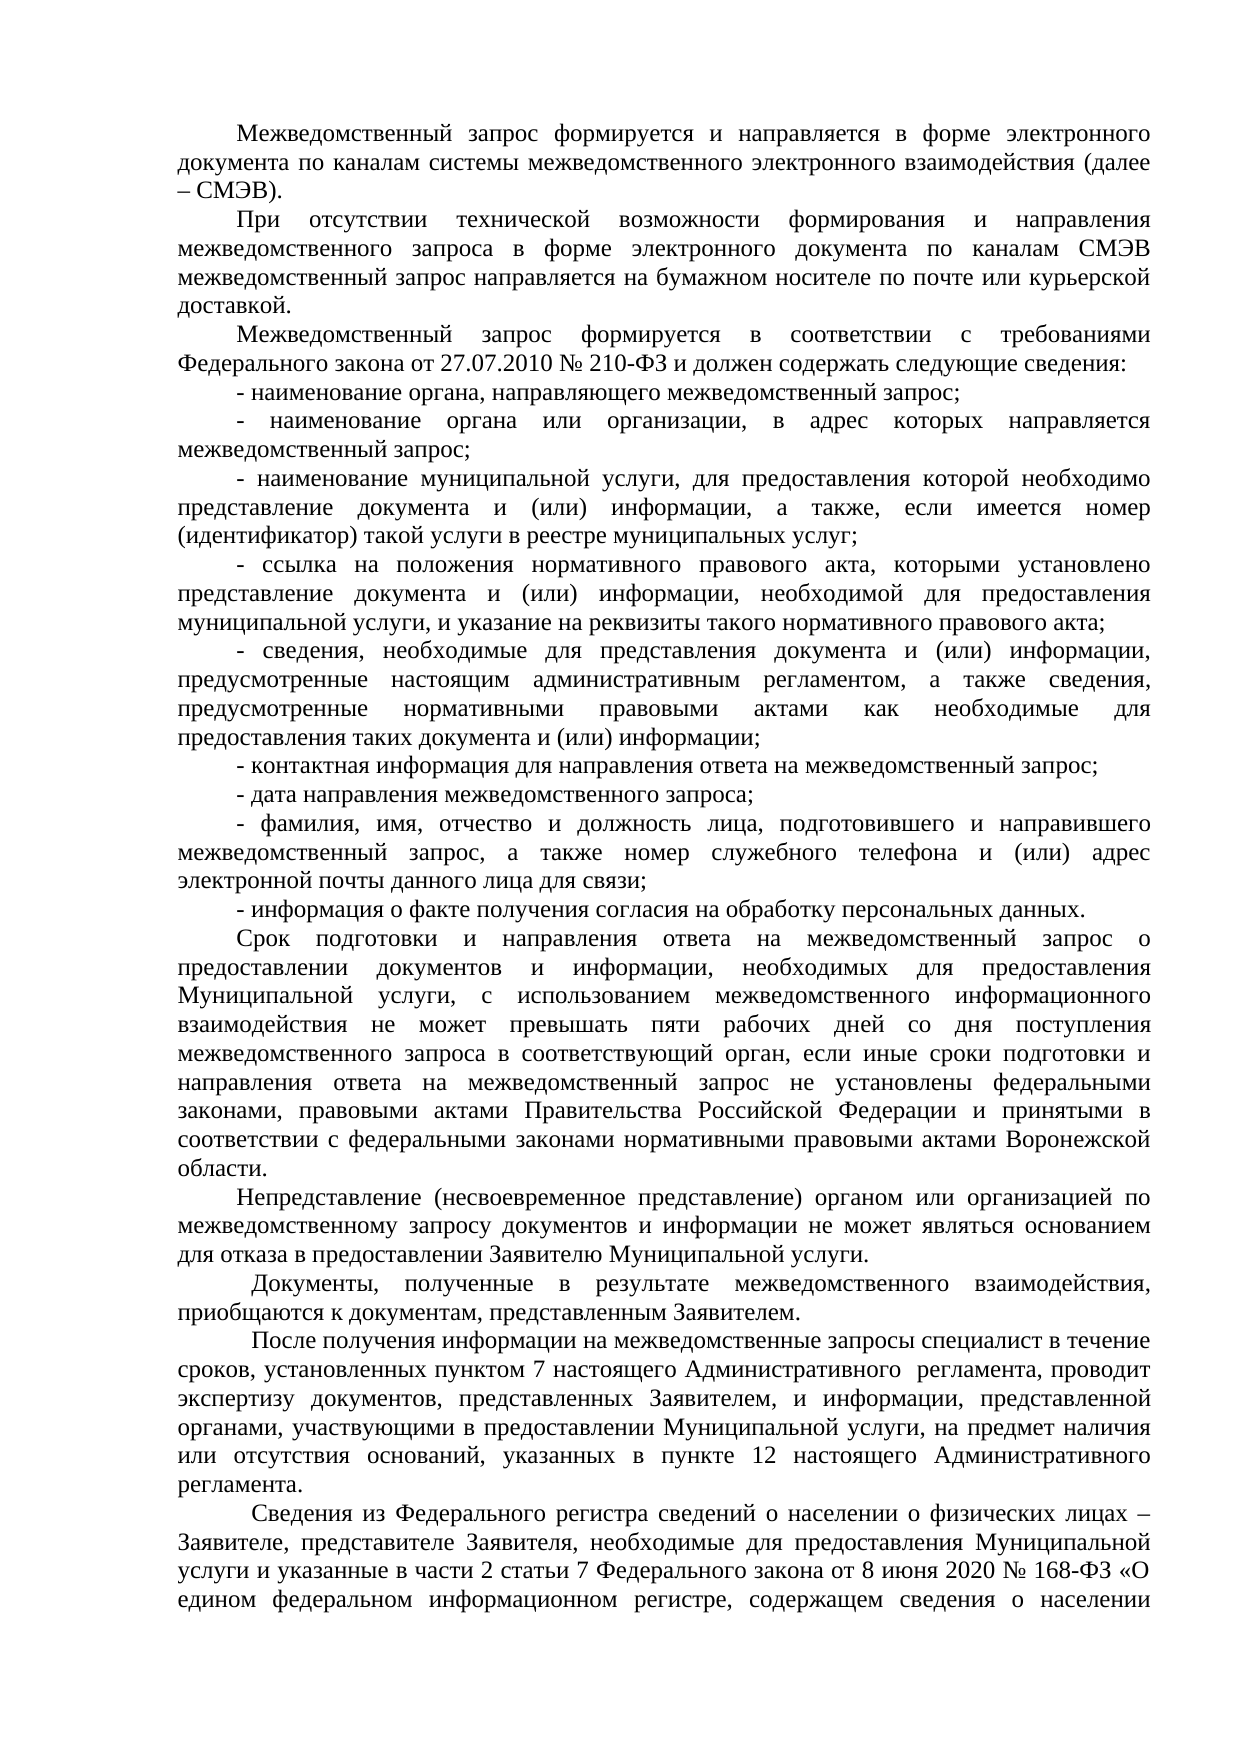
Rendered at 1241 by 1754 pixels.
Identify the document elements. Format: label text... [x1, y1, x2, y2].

text - информация о факте получения согласия на обработку персональных данных. [177, 894, 1152, 923]
text При отсутствии технической возможности формирования и направления межведомственного запроса в форме электронного документа по каналам СМЭВ межведомственный запрос направляется на бумажном носителе по почте или курьерской доставкой. [177, 204, 1152, 319]
text - сведения, необходимые для представления документа и (или) информации, предусмотренные настоящим административным регламентом, а также сведения, предусмотренные нормативными правовыми актами как необходимые для предоставления таких документа и (или) информации; [177, 636, 1152, 751]
text - наименование органа, направляющего межведомственный запрос; [177, 377, 1152, 406]
text - контактная информация для направления ответа на межведомственный запрос; [177, 751, 1152, 779]
text Срок подготовки и направления ответа на межведомственный запрос о предоставлении документов и информации, необходимых для предоставления Муниципальной услуги, с использованием межведомственного информационного взаимодействия не может превышать пяти рабочих дней со дня поступления межведомственного запроса в соответствующий орган, если иные сроки подготовки и направления ответа на межведомственный запрос не установлены федеральными законами, правовыми актами Правительства Российской Федерации и принятыми в соответствии с федеральными законами нормативными правовыми актами Воронежской области. [177, 923, 1152, 1182]
text Межведомственный запрос формируется и направляется в форме электронного документа по каналам системы межведомственного электронного взаимодействия (далее – СМЭВ). [177, 118, 1152, 204]
text Межведомственный запрос формируется в соответствии с требованиями Федерального закона от 27.07.2010 № 210-ФЗ и должен содержать следующие сведения: [177, 319, 1152, 377]
text - фамилия, имя, отчество и должность лица, подготовившего и направившего межведомственный запрос, а также номер служебного телефона и (или) адрес электронной почты данного лица для связи; [177, 808, 1152, 894]
text - наименование муниципальной услуги, для предоставления которой необходимо представление документа и (или) информации, а также, если имеется номер (идентификатор) такой услуги в реестре муниципальных услуг; [177, 463, 1152, 549]
text - наименование органа или организации, в адрес которых направляется межведомственный запрос; [177, 406, 1152, 463]
text - дата направления межведомственного запроса; [177, 779, 1152, 808]
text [177, 1498, 1152, 1613]
text Документы, полученные в результате межведомственного взаимодействия, приобщаются к документам, представленным Заявителем. [177, 1268, 1152, 1326]
text Непредставление (несвоевременное представление) органом или организацией по межведомственному запросу документов и информации не может являться основанием для отказа в предоставлении Заявителю Муниципальной услуги. [177, 1182, 1152, 1268]
text - ссылка на положения нормативного правового акта, которыми установлено представление документа и (или) информации, необходимой для предоставления муниципальной услуги, и указание на реквизиты такого нормативного правового акта; [177, 549, 1152, 636]
text После получения информации на межведомственные запросы специалист в течение сроков, установленных пунктом 7 настоящего Административного регламента, проводит экспертизу документов, представленных Заявителем, и информации, представленной органами, участвующими в предоставлении Муниципальной услуги, на предмет наличия или отсутствия оснований, указанных в пункте 12 настоящего Административного регламента. [177, 1326, 1152, 1498]
